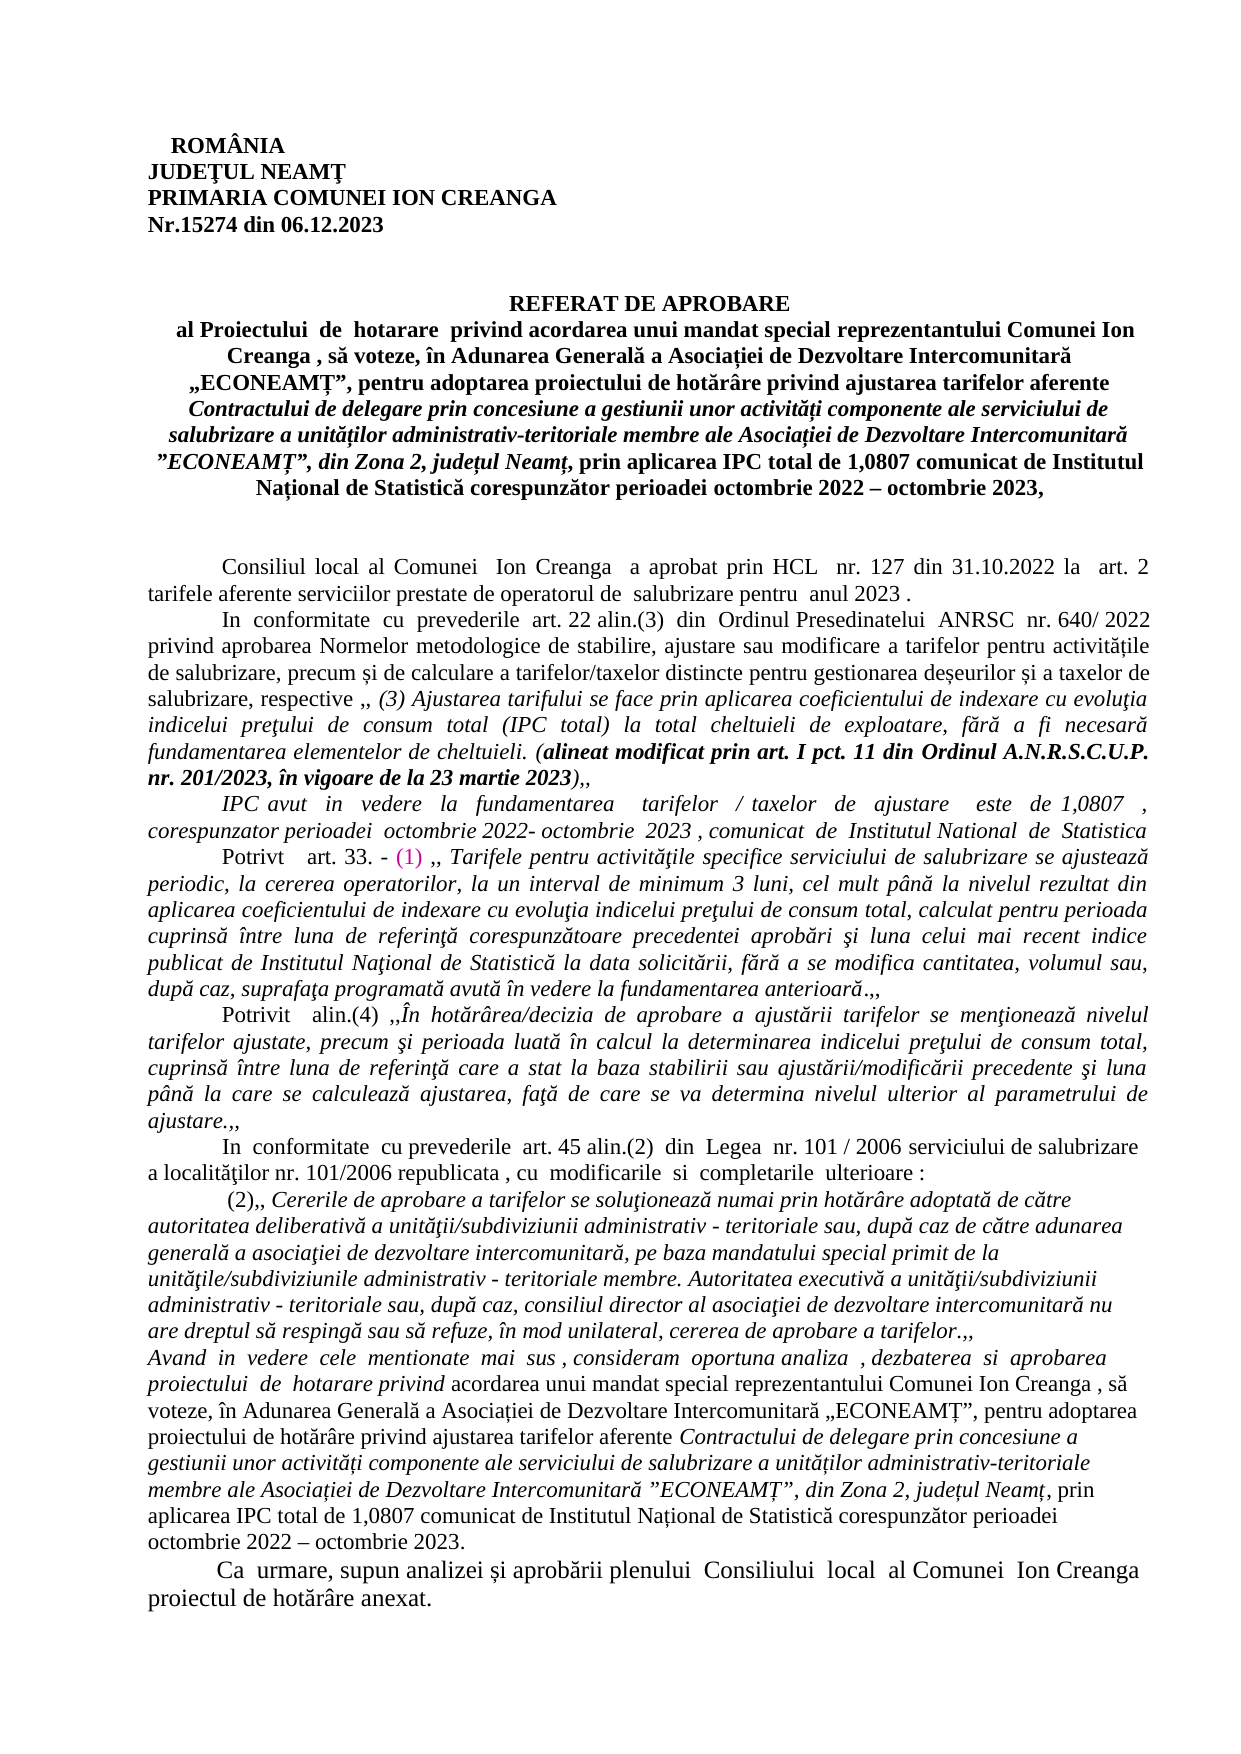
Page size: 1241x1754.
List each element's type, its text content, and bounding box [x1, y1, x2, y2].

text Consiliul local al Comunei Ion Creanga a aprobat prin HCL nr. 127 din 31.10.2022 la art. 2 tarifele aferente serviciilor prestate de operatorul de salubrizare pentru anul 2023 . [148, 553, 1152, 606]
text Potrivit alin.(4) ,,În hotărârea/decizia de aprobare a ajustării tarifelor se menţionează nivelul tarifelor ajustate, precum şi perioada luată în calcul la determinarea indicelui preţului de consum total, cuprinsă între luna de referinţă care a stat la baza stabilirii sau ajustării/modificării precedente şi luna până la care se calculează ajustarea, faţă de care se va determina nivelul ulterior al parametrului de ajustare.,, [148, 1001, 1152, 1133]
text PRIMARIA COMUNEI ION CREANGA [148, 184, 1152, 211]
text Potrivt art. 33. - (1) ,, Tarifele pentru activităţile specifice serviciului de salubrizare se ajustează periodic, la cererea operatorilor, la un interval de minimum 3 luni, cel mult până la nivelul rezultat din aplicarea coeficientului de indexare cu evoluţia indicelui preţului de consum total, calculat pentru perioada cuprinsă între luna de referinţă corespunzătoare precedentei aprobări şi luna celui mai recent indice publicat de Institutul Naţional de Statistică la data solicitării, fără a se modifica cantitatea, volumul sau, după caz, suprafaţa programată avută în vedere la fundamentarea anterioară.,, [148, 843, 1152, 1001]
text Ca urmare, supun analizei și aprobării plenului Consiliului local al Comunei Ion Creanga proiectul de hotărâre anexat. [148, 1555, 1152, 1612]
text (2),, Cererile de aprobare a tarifelor se soluţionează numai prin hotărâre adoptată de către autoritatea deliberativă a unităţii/subdiviziunii administrativ - teritoriale sau, după caz de către adunarea generală a asociaţiei de dezvoltare intercomunitară, pe baza mandatului special primit de la unităţile/subdiviziunile administrativ - teritoriale membre. Autoritatea executivă a unităţii/subdiviziunii administrativ - teritoriale sau, după caz, consiliul director al asociaţiei de dezvoltare intercomunitară nu are dreptul să respingă sau să refuze, în mod unilateral, cererea de aprobare a tarifelor.,, [148, 1186, 1152, 1344]
text IPC avut in vedere la fundamentarea tarifelor / taxelor de ajustare este de 1,0807 , corespunzator perioadei octombrie 2022- octombrie 2023 , comunicat de Institutul National de Statistica [148, 791, 1152, 843]
text Nr.15274 din 06.12.2023 [148, 211, 1152, 237]
text al Proiectului de hotarare privind acordarea unui mandat special reprezentantului Comunei Ion Creanga , să voteze, în Adunarea Generală a Asociației de Dezvoltare Intercomunitară „ECONEAMȚ”, pentru adoptarea proiectului de hotărâre privind ajustarea tarifelor aferente Contractului de delegare prin concesiune a gestiunii unor activități componente ale serviciului de salubrizare a unităților administrativ-teritoriale membre ale Asociației de Dezvoltare Intercomunitară ”ECONEAMȚ”, din Zona 2, județul Neamț, prin aplicarea IPC total de 1,0807 comunicat de Institutul Național de Statistică corespunzător perioadei octombrie 2022 – octombrie 2023, [148, 316, 1152, 501]
text JUDEŢUL NEAMŢ [148, 158, 1152, 184]
text In conformitate cu prevederile art. 45 alin.(2) din Legea nr. 101 / 2006 serviciului de salubrizare a localităţilor nr. 101/2006 republicata , cu modificarile si completarile ulterioare : [148, 1133, 1152, 1186]
text In conformitate cu prevederile art. 22 alin.(3) din Ordinul Presedinatelui ANRSC nr. 640/ 2022 privind aprobarea Normelor metodologice de stabilire, ajustare sau modificare a tarifelor pentru activitățile de salubrizare, precum și de calculare a tarifelor/taxelor distincte pentru gestionarea deșeurilor și a taxelor de salubrizare, respective ,, (3) Ajustarea tarifului se face prin aplicarea coeficientului de indexare cu evoluţia indicelui preţului de consum total (IPC total) la total cheltuieli de exploatare, fără a fi necesară fundamentarea elementelor de cheltuieli. (alineat modificat prin art. I pct. 11 din Ordinul A.N.R.S.C.U.P. nr. 201/2023, în vigoare de la 23 martie 2023),, [148, 606, 1152, 791]
text REFERAT DE APROBARE [148, 290, 1152, 316]
text ROMÂNIA [148, 132, 1152, 158]
text Avand in vedere cele mentionate mai sus , consideram oportuna analiza , dezbaterea si aprobarea proiectului de hotarare privind acordarea unui mandat special reprezentantului Comunei Ion Creanga , să voteze, în Adunarea Generală a Asociației de Dezvoltare Intercomunitară „ECONEAMȚ”, pentru adoptarea proiectului de hotărâre privind ajustarea tarifelor aferente Contractului de delegare prin concesiune a gestiunii unor activități componente ale serviciului de salubrizare a unităților administrativ-teritoriale membre ale Asociației de Dezvoltare Intercomunitară ”ECONEAMȚ”, din Zona 2, județul Neamț, prin aplicarea IPC total de 1,0807 comunicat de Institutul Național de Statistică corespunzător perioadei octombrie 2022 – octombrie 2023. [148, 1344, 1152, 1555]
